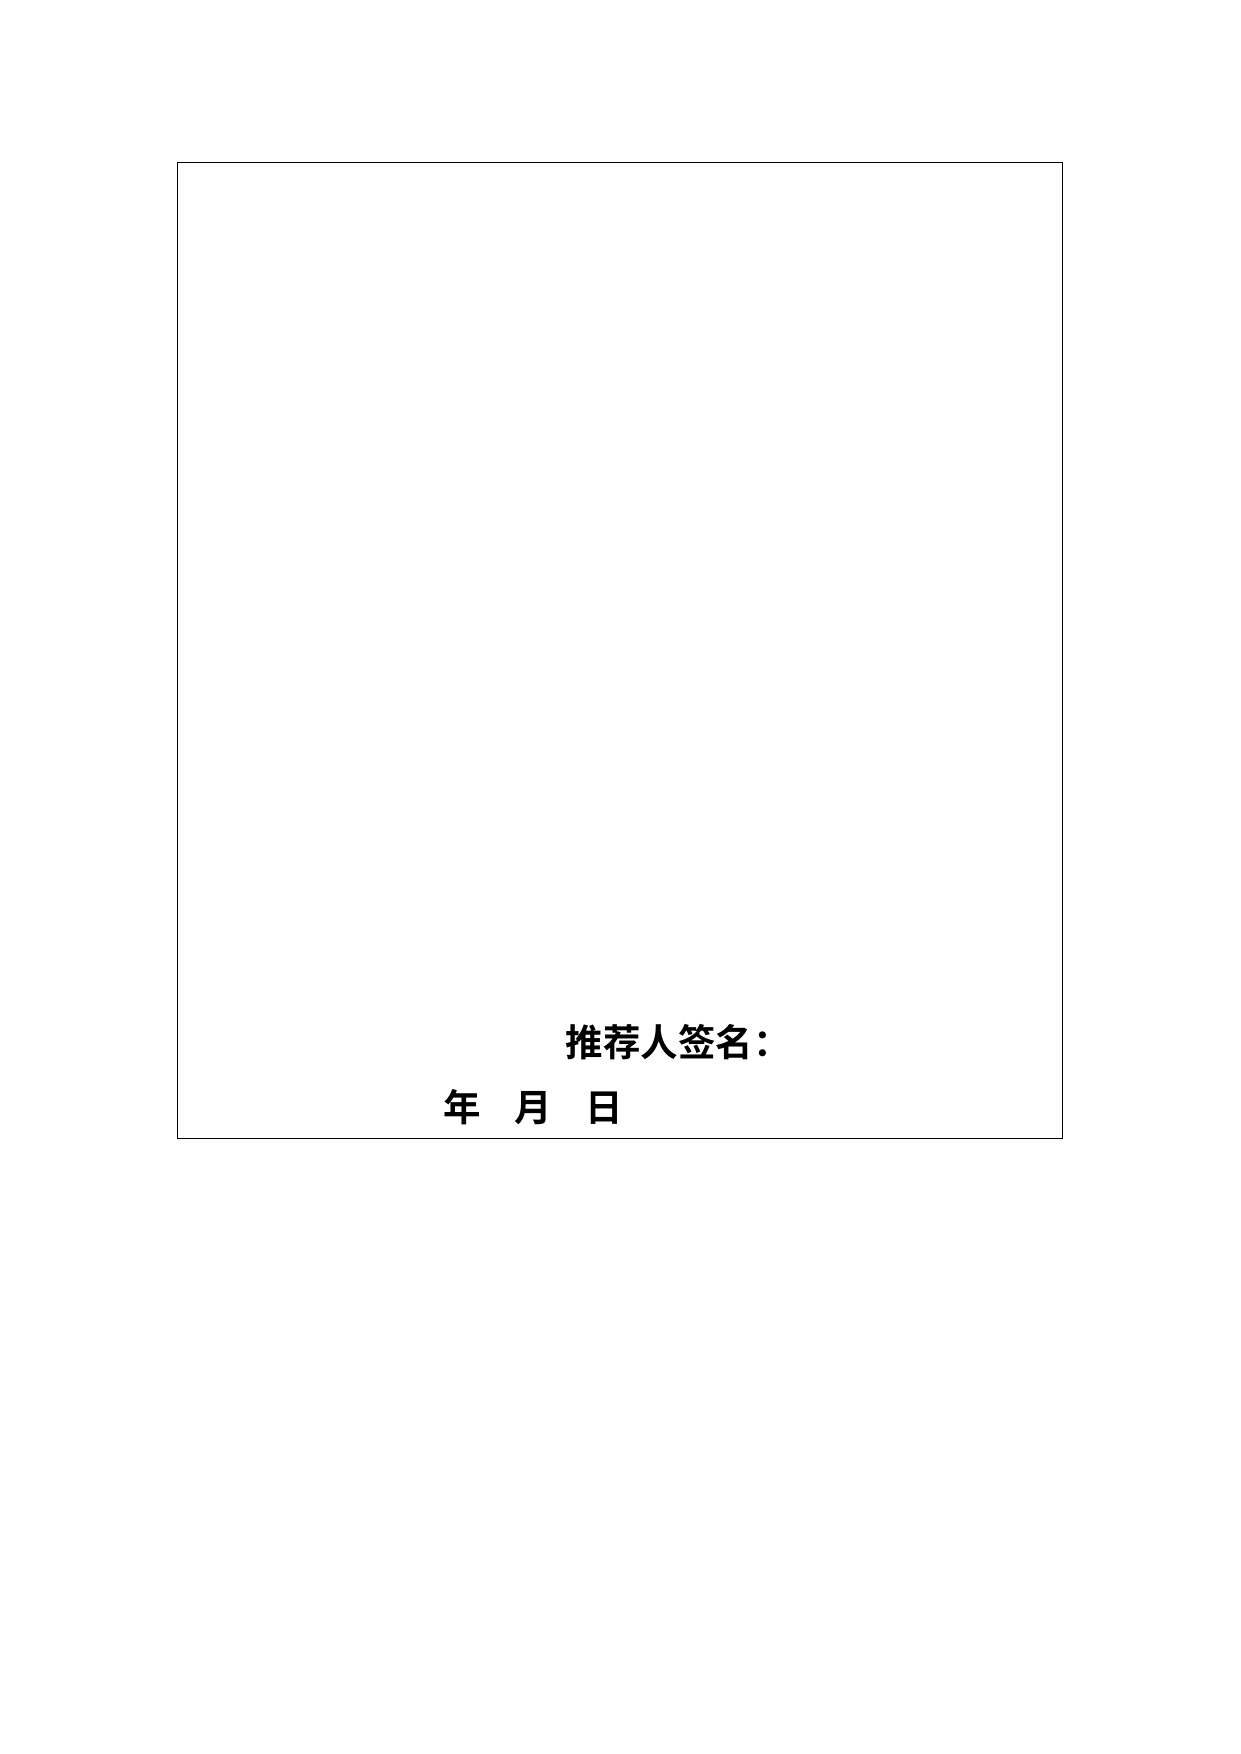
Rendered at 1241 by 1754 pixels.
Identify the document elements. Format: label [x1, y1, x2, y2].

table_header [178, 163, 1062, 1138]
